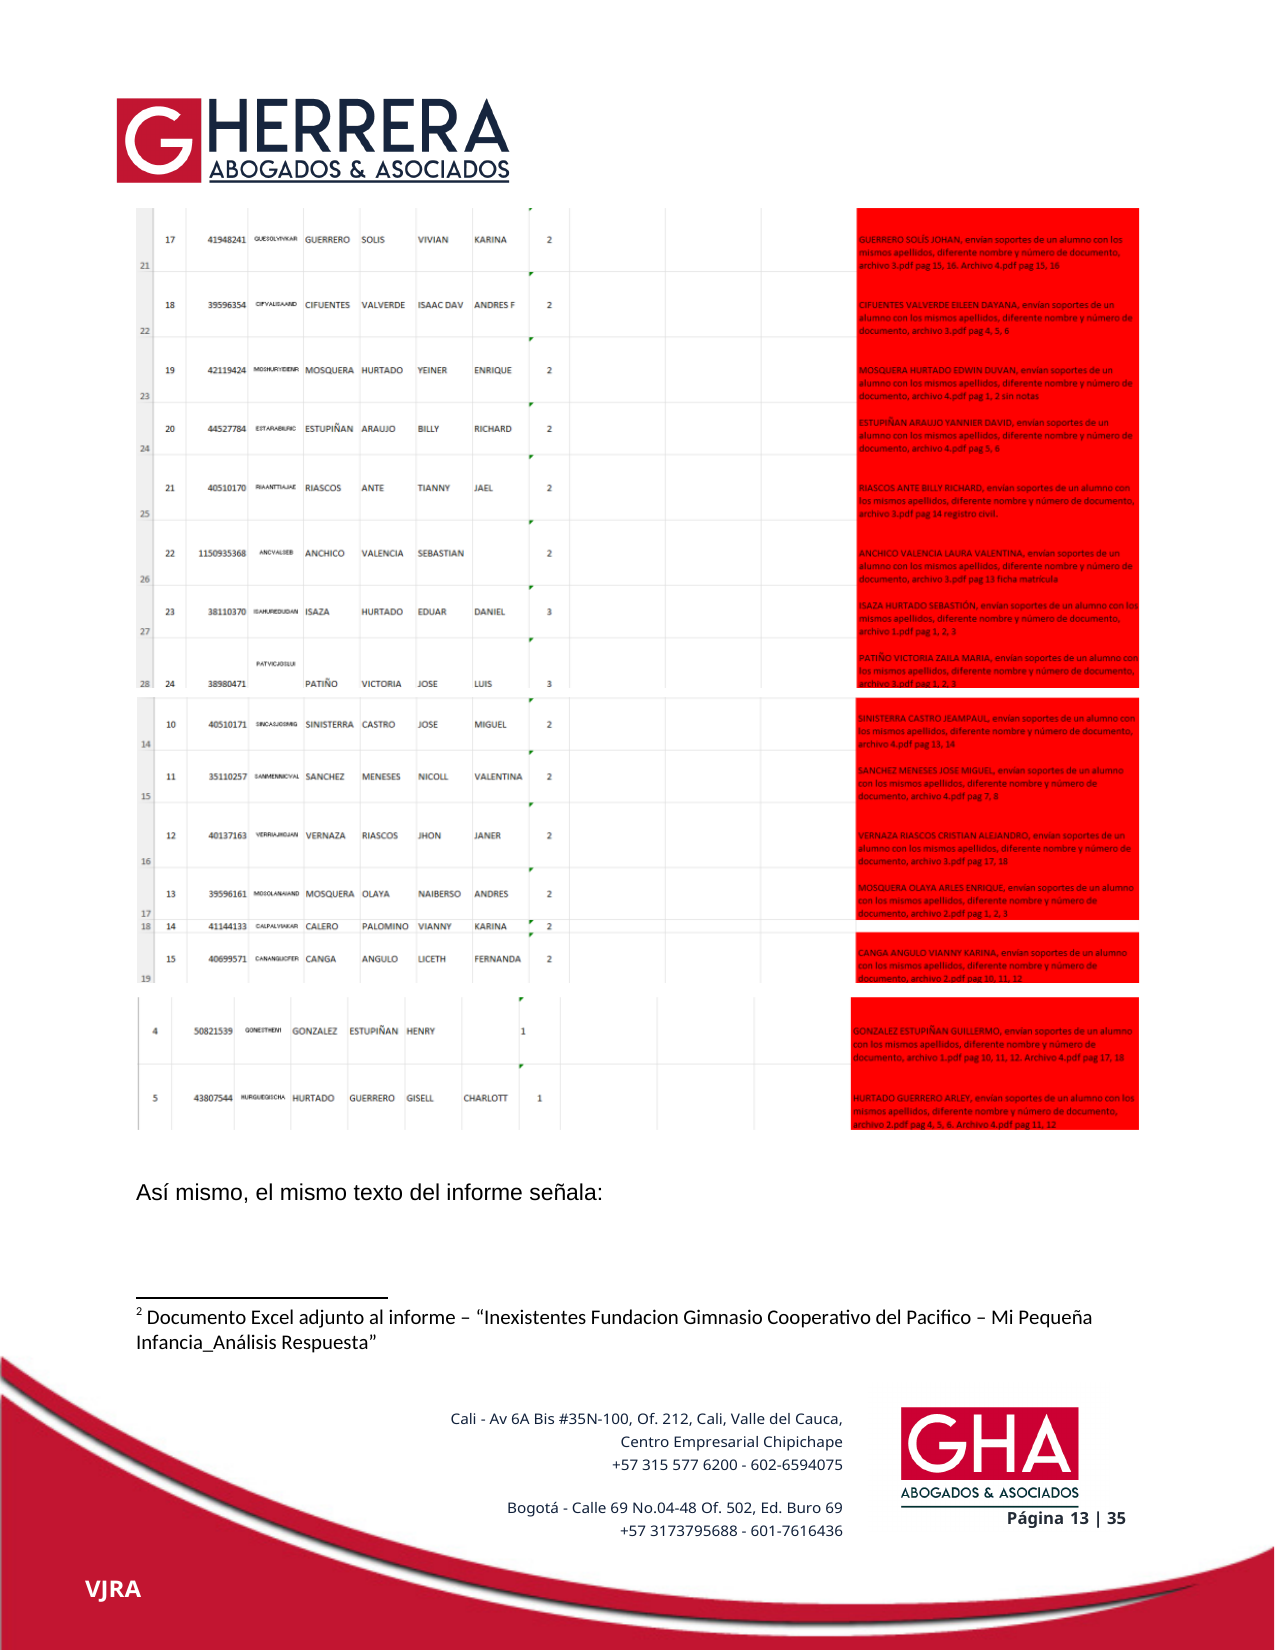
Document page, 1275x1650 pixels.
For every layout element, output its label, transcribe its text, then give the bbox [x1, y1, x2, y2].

picture [0, 1343, 1275, 1650]
picture [135, 991, 1140, 1132]
picture [135, 695, 1140, 983]
picture [96, 75, 1140, 688]
text Así mismo, el mismo texto del informe señala: [136, 1178, 1139, 1205]
